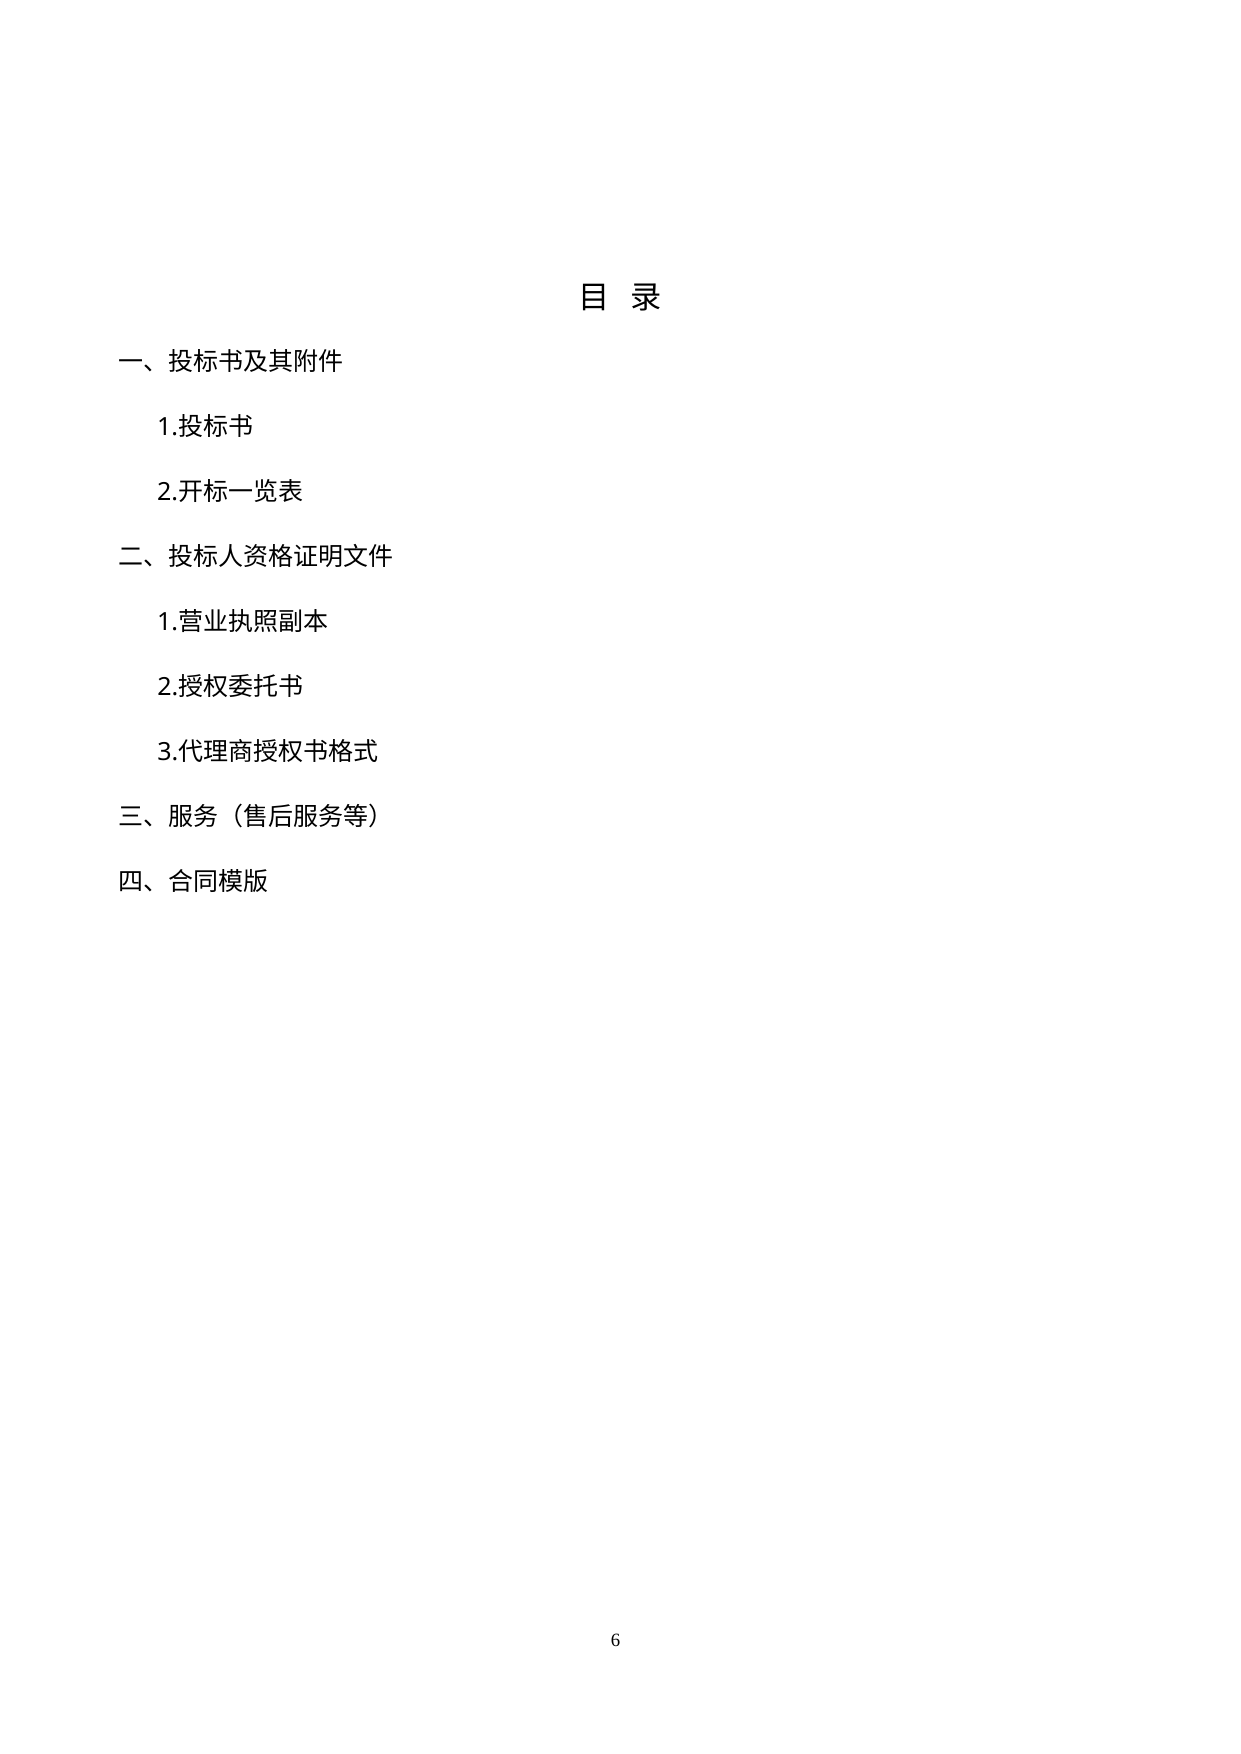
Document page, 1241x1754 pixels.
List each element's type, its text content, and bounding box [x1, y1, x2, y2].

text 1.营业执照副本 [118, 587, 1122, 652]
text 1.投标书 [118, 392, 1122, 457]
text 二、投标人资格证明文件 [118, 522, 1122, 587]
text 一、投标书及其附件 [118, 327, 1122, 392]
text 3.代理商授权书格式 [118, 717, 1122, 782]
text 三、服务（售后服务等） [118, 782, 1122, 847]
text 2.开标一览表 [118, 457, 1122, 522]
text 四、合同模版 [118, 847, 1122, 912]
text 2.授权委托书 [118, 652, 1122, 717]
text 目 录 [118, 262, 1122, 327]
